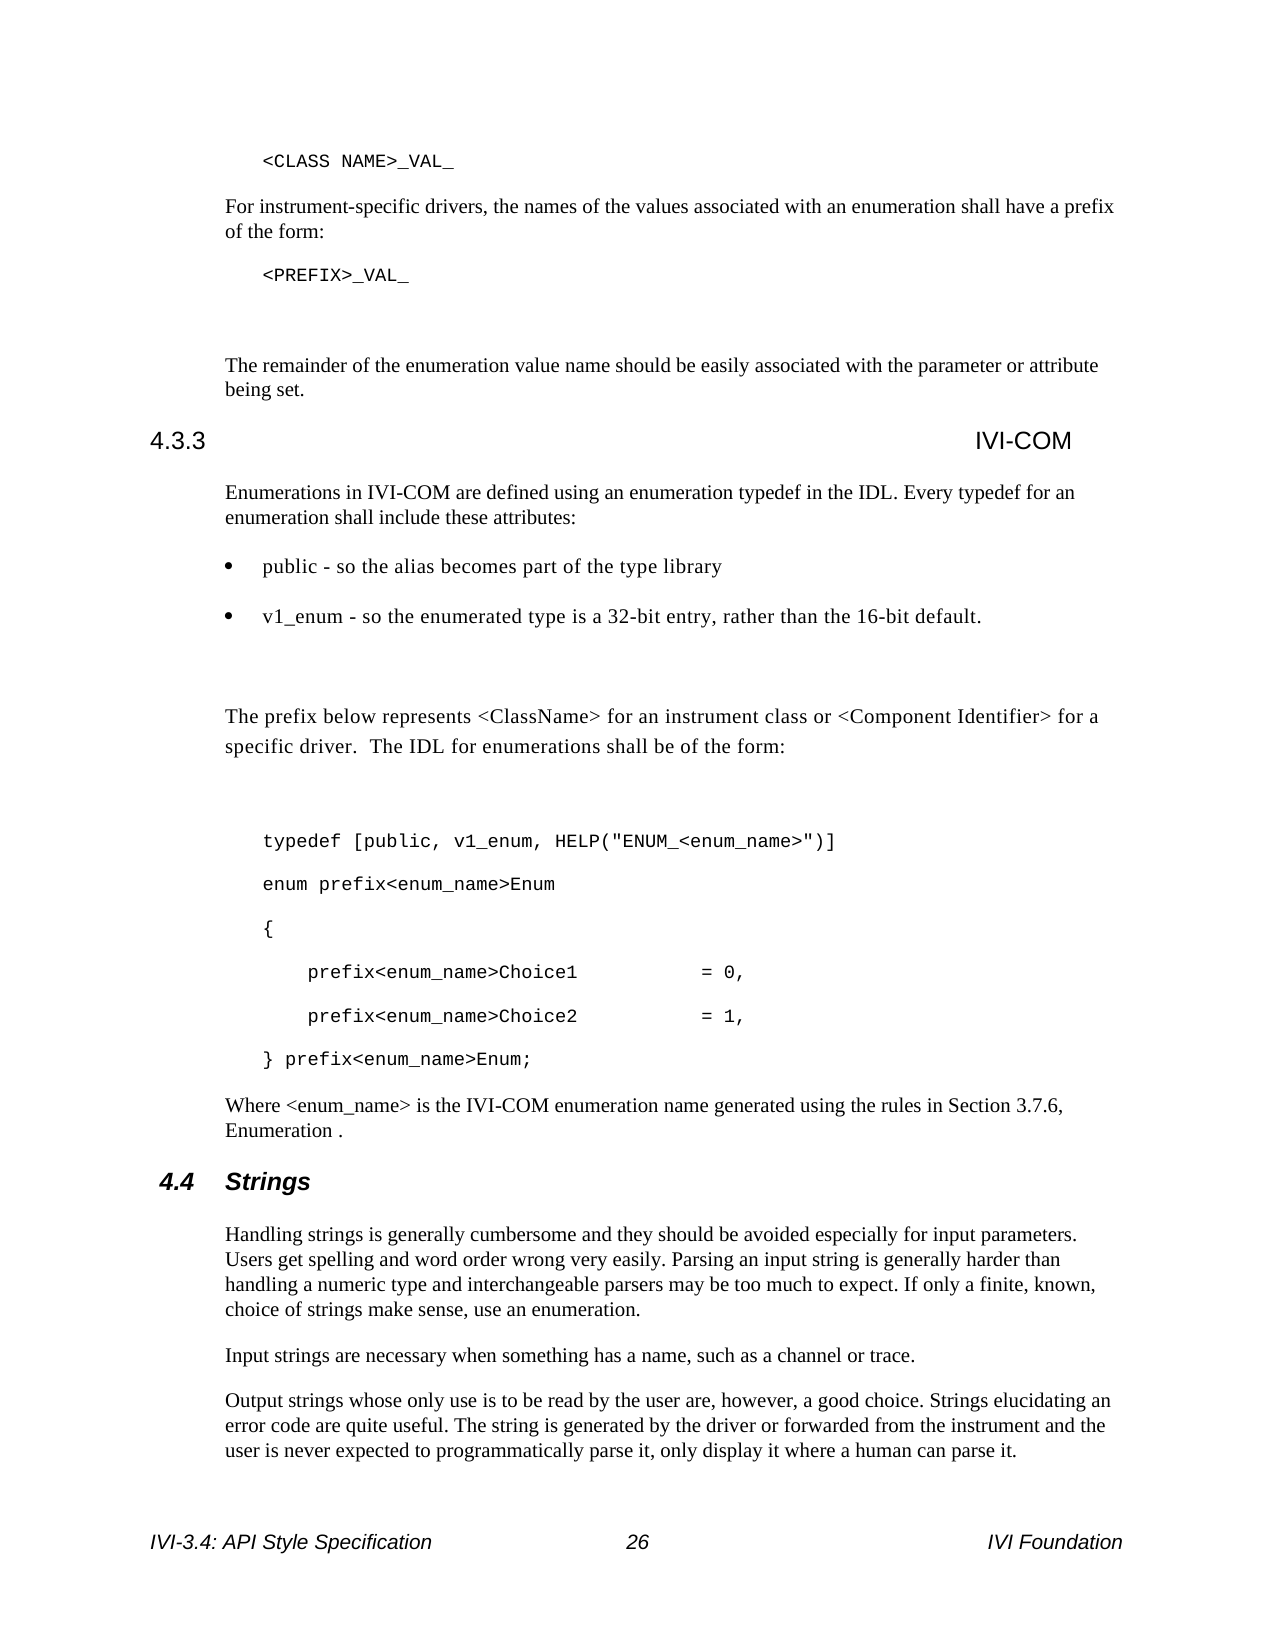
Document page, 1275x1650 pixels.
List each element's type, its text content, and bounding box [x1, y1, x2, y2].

text prefix<enum_name>Choice1 = 0, [262, 961, 1125, 984]
text <CLASS NAME>_VAL_ [262, 150, 1125, 173]
text } prefix<enum_name>Enum; [262, 1048, 1125, 1071]
text { [262, 917, 1125, 940]
text Output strings whose only use is to be read by the user are, however, a good choice. Strings elucidating an error code are quite useful. The string is generated by the driver or forwarded from the instrument and the user is never expected to programmatically parse it, only display it where a human can parse it. [225, 1388, 1125, 1463]
text Handling strings is generally cumbersome and they should be avoided especially for input parameters. Users get spelling and word order wrong very easily. Parsing an input string is generally harder than handling a numeric type and interchangeable parsers may be too much to expect. If only a finite, known, choice of strings make sense, use an enumeration. [225, 1221, 1125, 1321]
text For instrument-specific drivers, the names of the values associated with an enumeration shall have a prefix of the form: [225, 194, 1125, 244]
list v1_enum - so the enumerated type is a 32-bit entry, rather than the 16-bit default. [225, 601, 1125, 630]
text <PREFIX>_VAL_ [225, 264, 1125, 287]
text enum prefix<enum_name>Enum [262, 873, 1125, 896]
text Enumerations in IVI-COM are defined using an enumeration typedef in the IDL. Every typedef for an enumeration shall include these attributes: [225, 480, 1125, 530]
text The remainder of the enumeration value name should be easily associated with the parameter or attribute being set. [225, 353, 1125, 401]
subtitle IVI-COM [150, 426, 1125, 455]
list public - so the alias becomes part of the type library [225, 551, 1125, 580]
text typedef [public, v1_enum, HELP("ENUM_<enum_name>")] [262, 830, 1125, 853]
text prefix<enum_name>Choice2 = 1, [262, 1005, 1125, 1028]
list The prefix below represents <ClassName> for an instrument class or <Component Identifier> for a specific driver. The IDL for enumerations shall be of the form: [225, 701, 1125, 759]
text Where <enum_name> is the IVI-COM enumeration name generated using the rules in Section 3.7.6, Enumeration . [225, 1092, 1125, 1142]
text Input strings are necessary when something has a name, such as a channel or trace. [225, 1342, 1125, 1367]
subtitle Strings [159, 1167, 1125, 1196]
